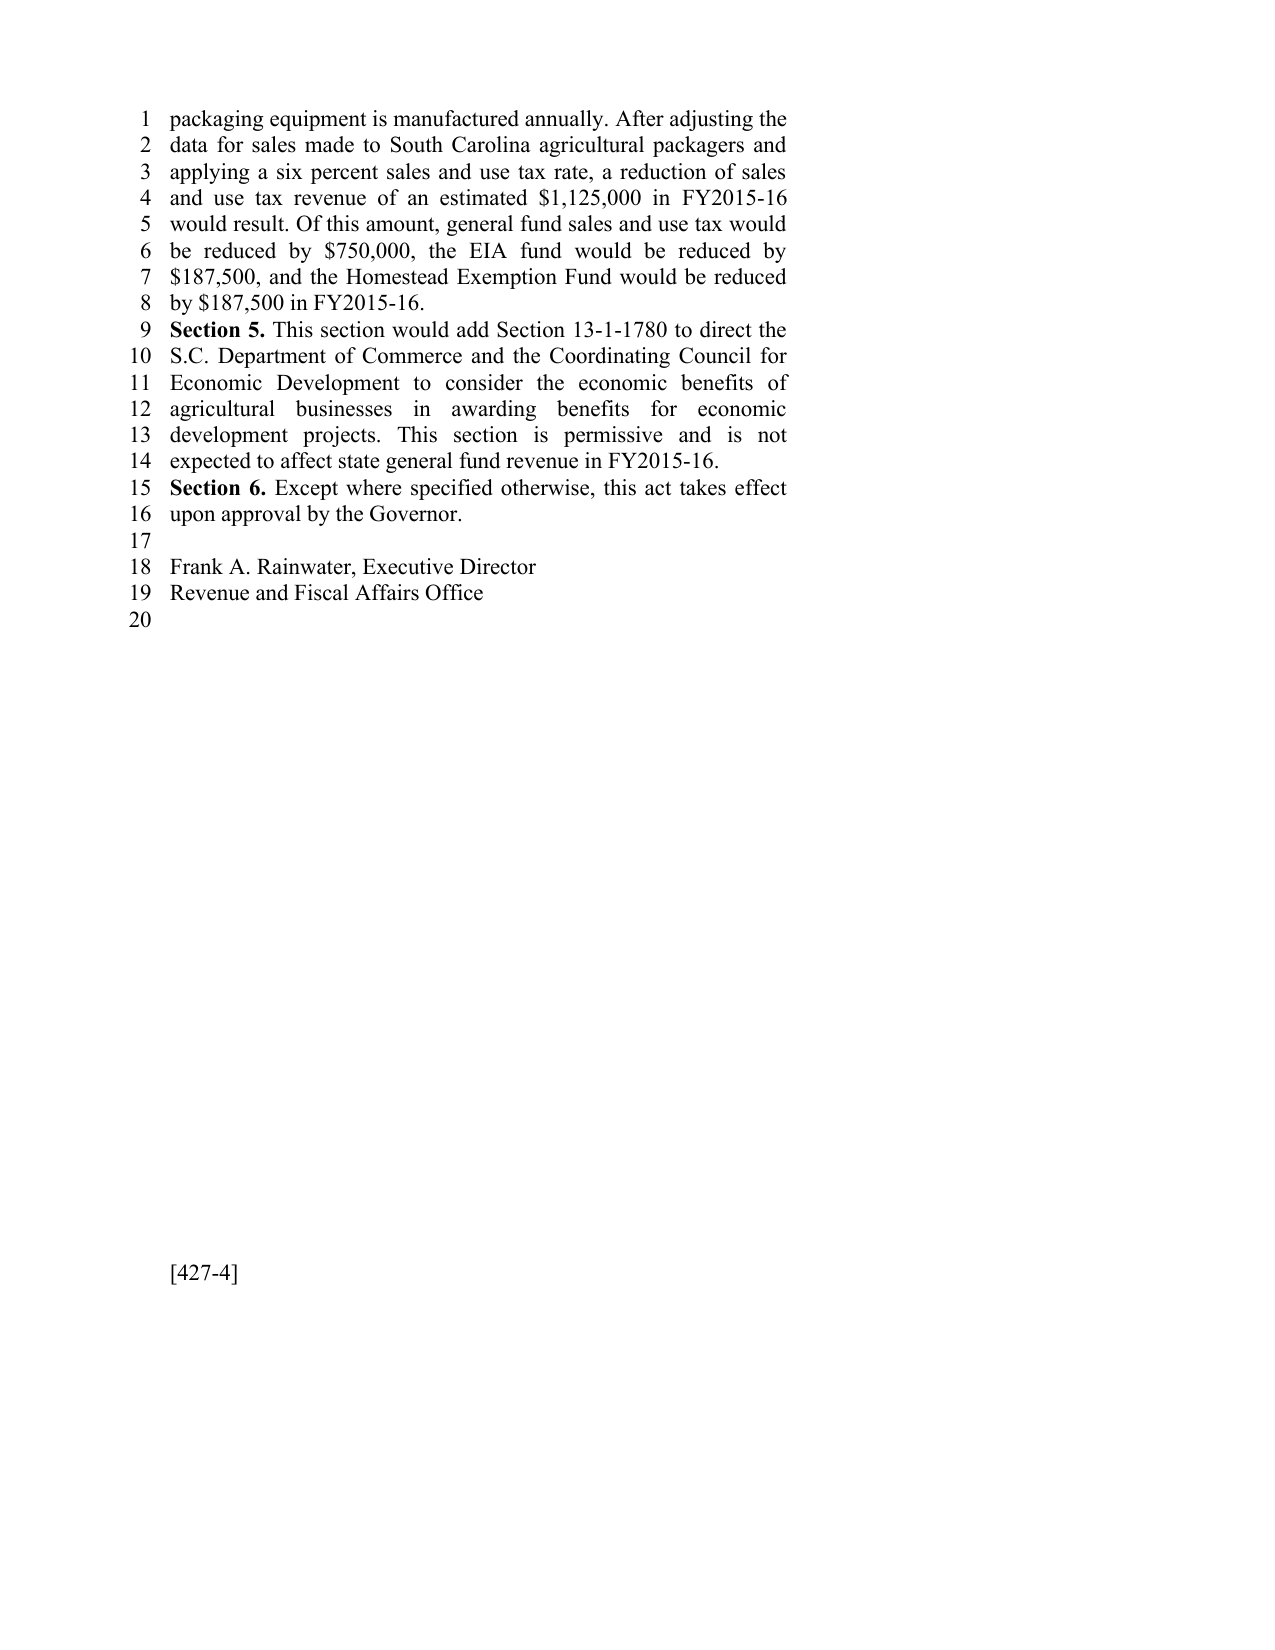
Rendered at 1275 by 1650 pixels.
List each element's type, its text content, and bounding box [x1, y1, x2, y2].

text Revenue and Fiscal Affairs Office [169, 579, 787, 606]
text Frank A. Rainwater, Executive Director [169, 553, 787, 579]
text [169, 105, 787, 316]
text Section 6. Except where specified otherwise, this act takes effect upon approval by the Governor. [169, 474, 787, 527]
text Section 5. This section would add Section 13-1-1780 to direct the S.C. Department of Commerce and the Coordinating Council for Economic Development to consider the economic benefits of agricultural businesses in awarding benefits for economic development projects. This section is permissive and is not expected to affect state general fund revenue in FY2015-16. [169, 316, 787, 474]
